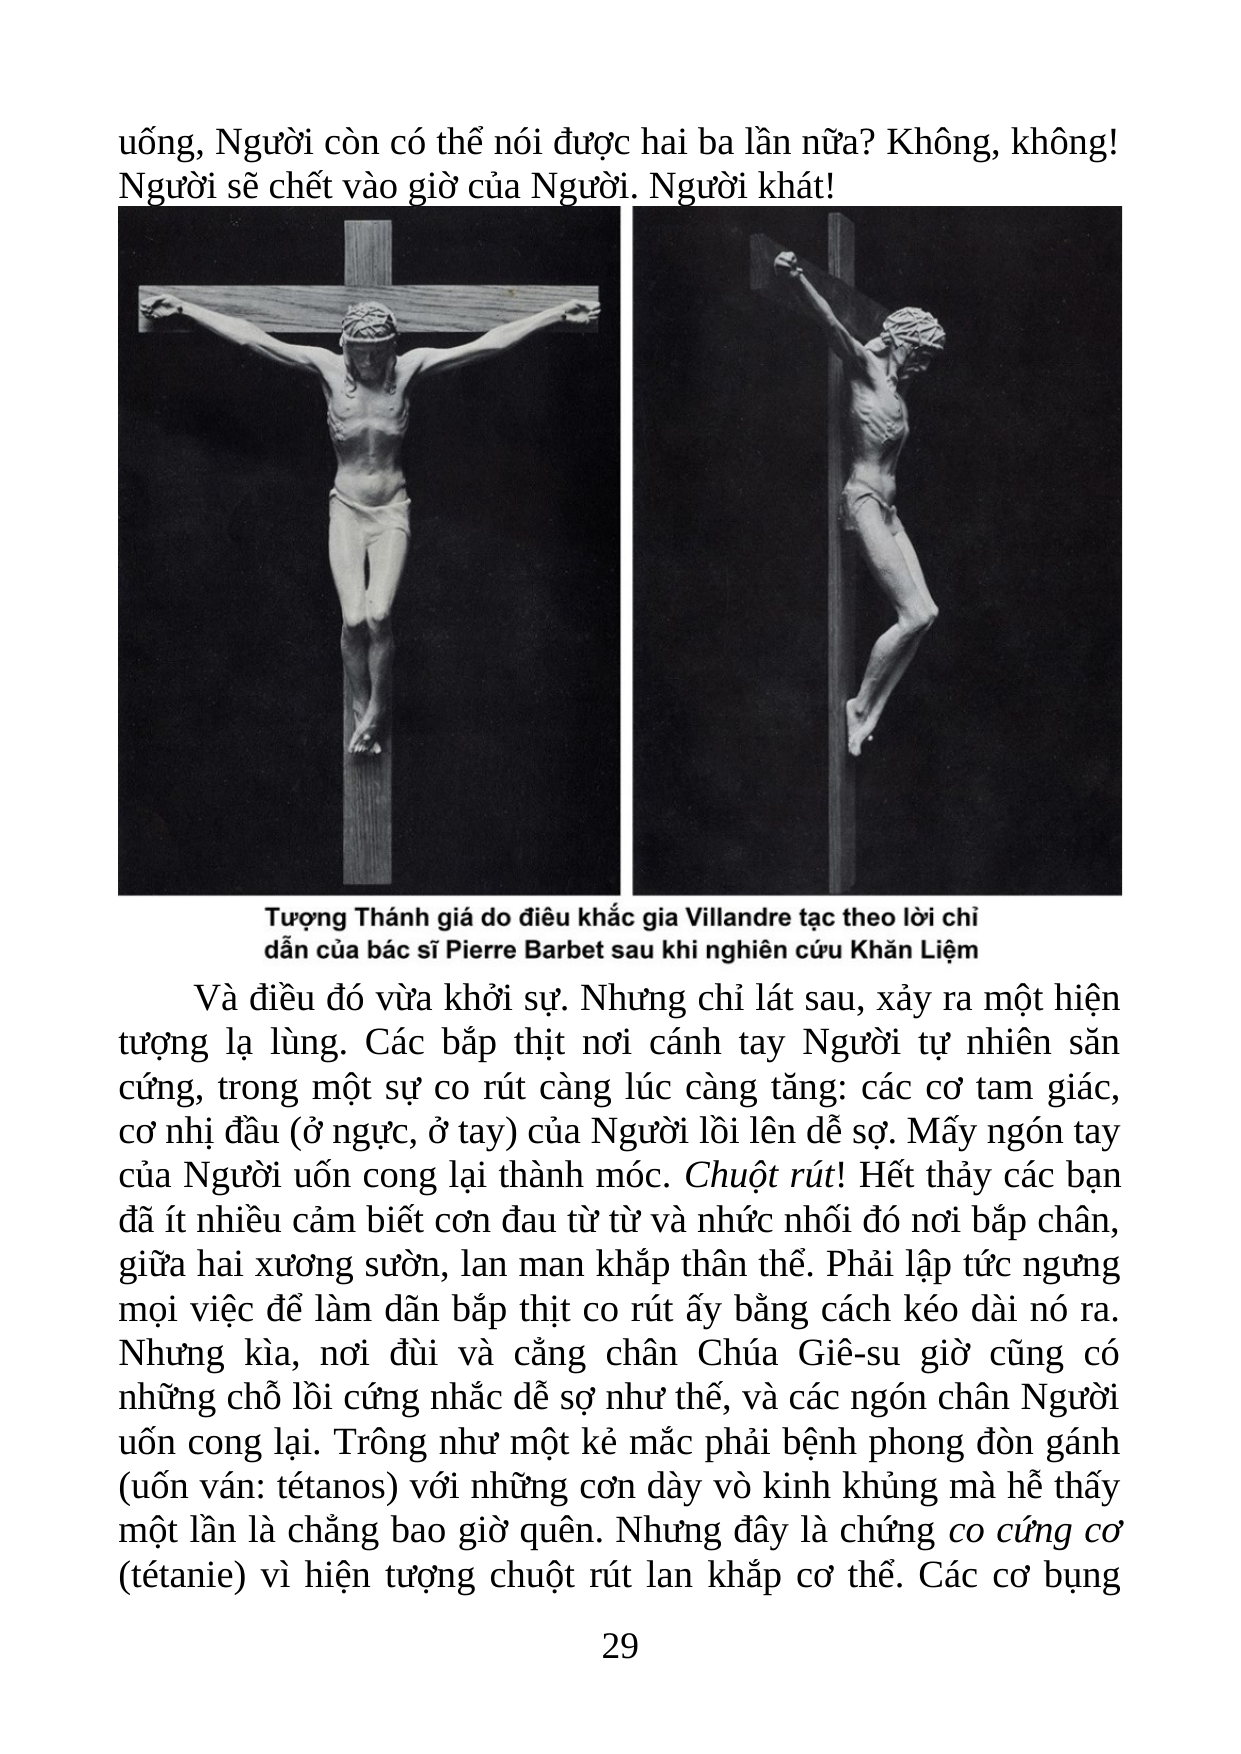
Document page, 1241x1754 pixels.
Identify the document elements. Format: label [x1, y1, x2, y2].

picture [118, 206, 1123, 975]
text [118, 975, 1122, 1596]
text [118, 118, 1122, 206]
